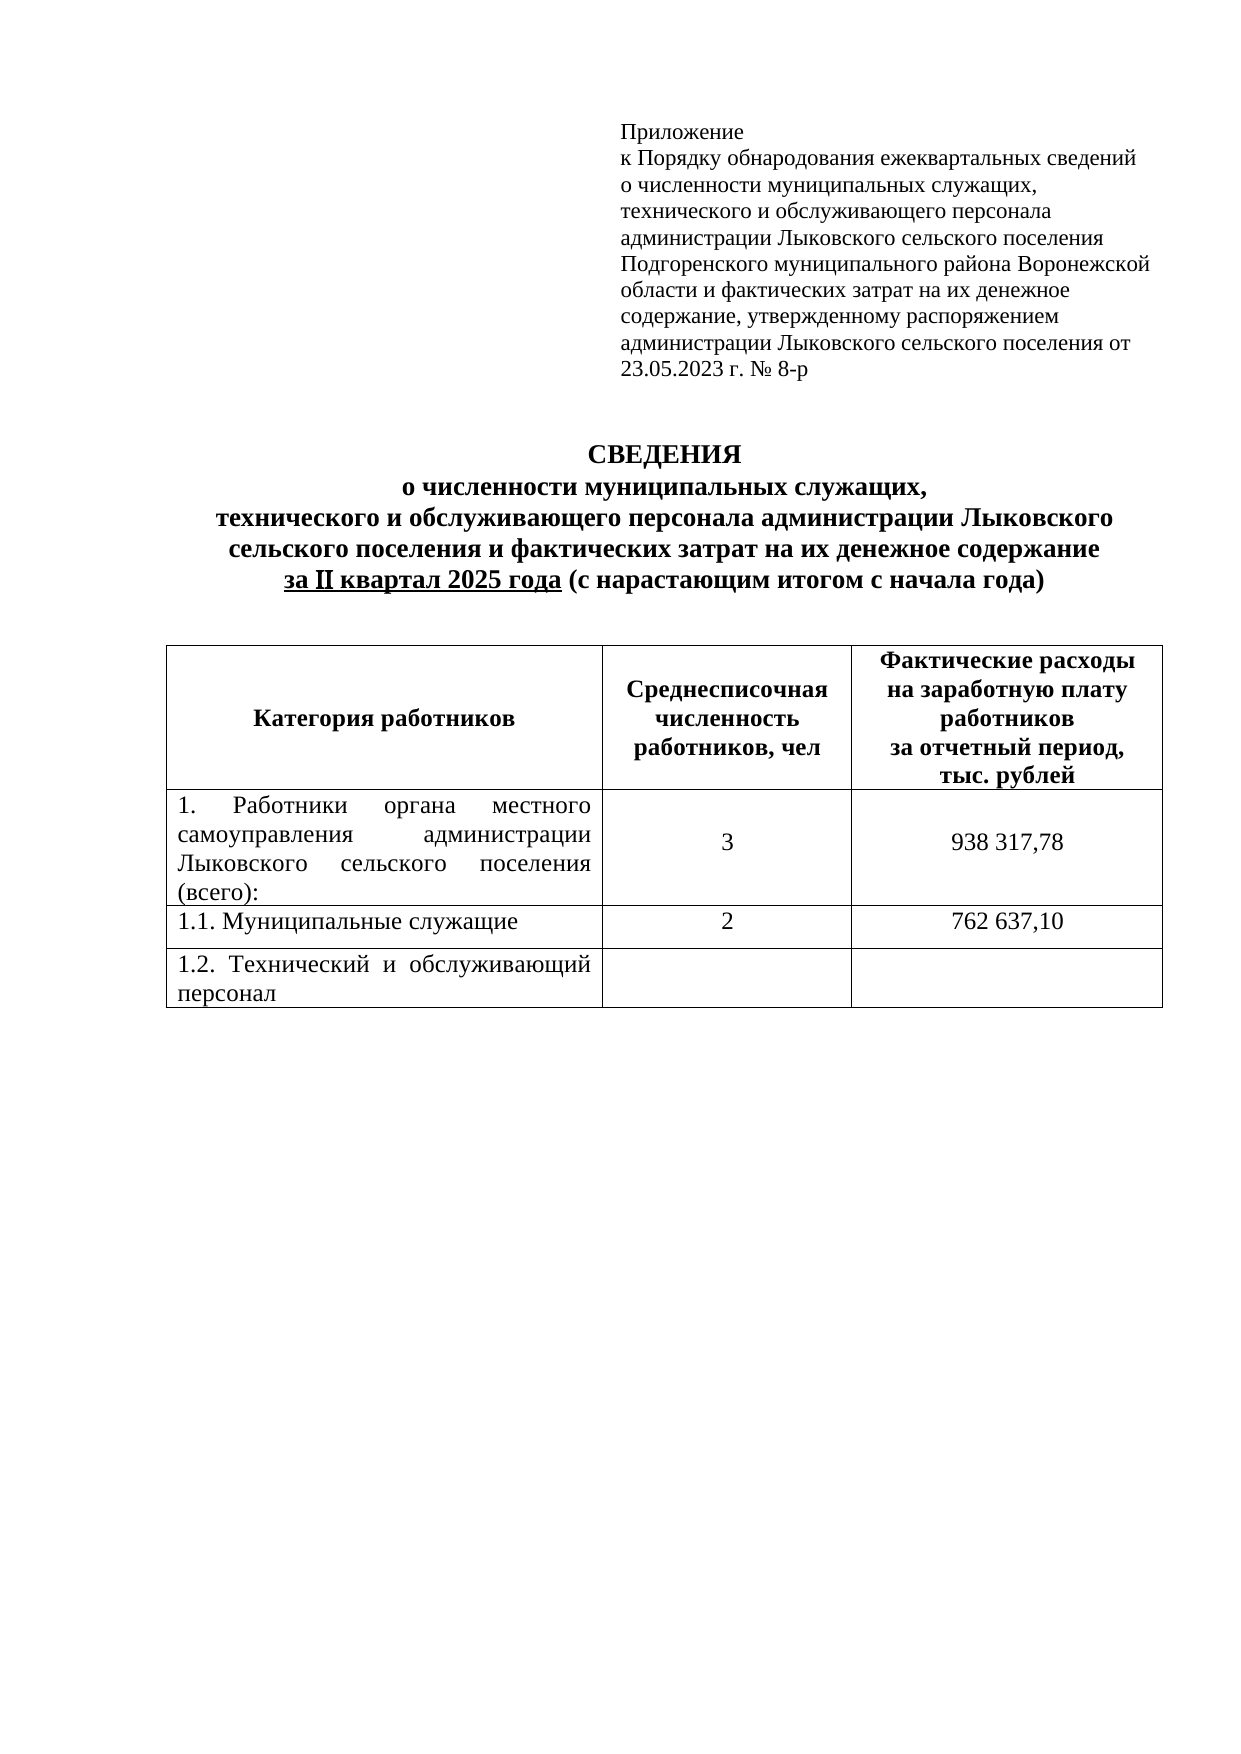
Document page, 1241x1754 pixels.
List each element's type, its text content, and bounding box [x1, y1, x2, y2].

table_header Фактические расходы на заработную плату работников за отчетный период, тыс. рублей [1075, 646, 1162, 789]
table_cell 2 [603, 906, 851, 948]
text о численности муниципальных служащих, [177, 469, 1152, 501]
text к Порядку обнародования ежеквартальных сведений о численности муниципальных служащих, технического и обслуживающего персонала администрации Лыковского сельского поселения Подгоренского муниципального района Воронежской области и фактических затрат на их денежное содержание, утвержденному распоряжением администрации Лыковского сельского поселения от 23.05.2023 г. № 8-р [620, 144, 1152, 382]
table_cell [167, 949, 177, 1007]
table_cell [603, 949, 851, 1007]
table_header Среднесписочная численность работников, чел [603, 646, 851, 789]
table_cell 1.2. Технический и обслуживающий персонал [276, 949, 602, 1007]
text СВЕДЕНИЯ [177, 438, 1152, 469]
text технического и обслуживающего персонала администрации Лыковского сельского поселения и фактических затрат на их денежное содержание за квартал 2025 года (с нарастающим итогом с начала года) [177, 501, 1152, 594]
table_header Категория работников [167, 646, 602, 789]
table_cell [852, 949, 1162, 1007]
table_cell 938 317,78 [852, 790, 1162, 905]
table_cell 1.1. Муниципальные служащие [167, 906, 602, 948]
table_header Фактические расходы на заработную плату работников за отчетный период, тыс. рублей [852, 646, 940, 789]
text Приложение [620, 118, 1152, 144]
table_cell 762 637,10 [852, 906, 1162, 948]
table_cell 3 [603, 790, 851, 905]
table_cell 1. Работники органа местного самоуправления администрации Лыковского сельского поселения (всего): [259, 790, 602, 905]
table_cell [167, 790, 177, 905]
